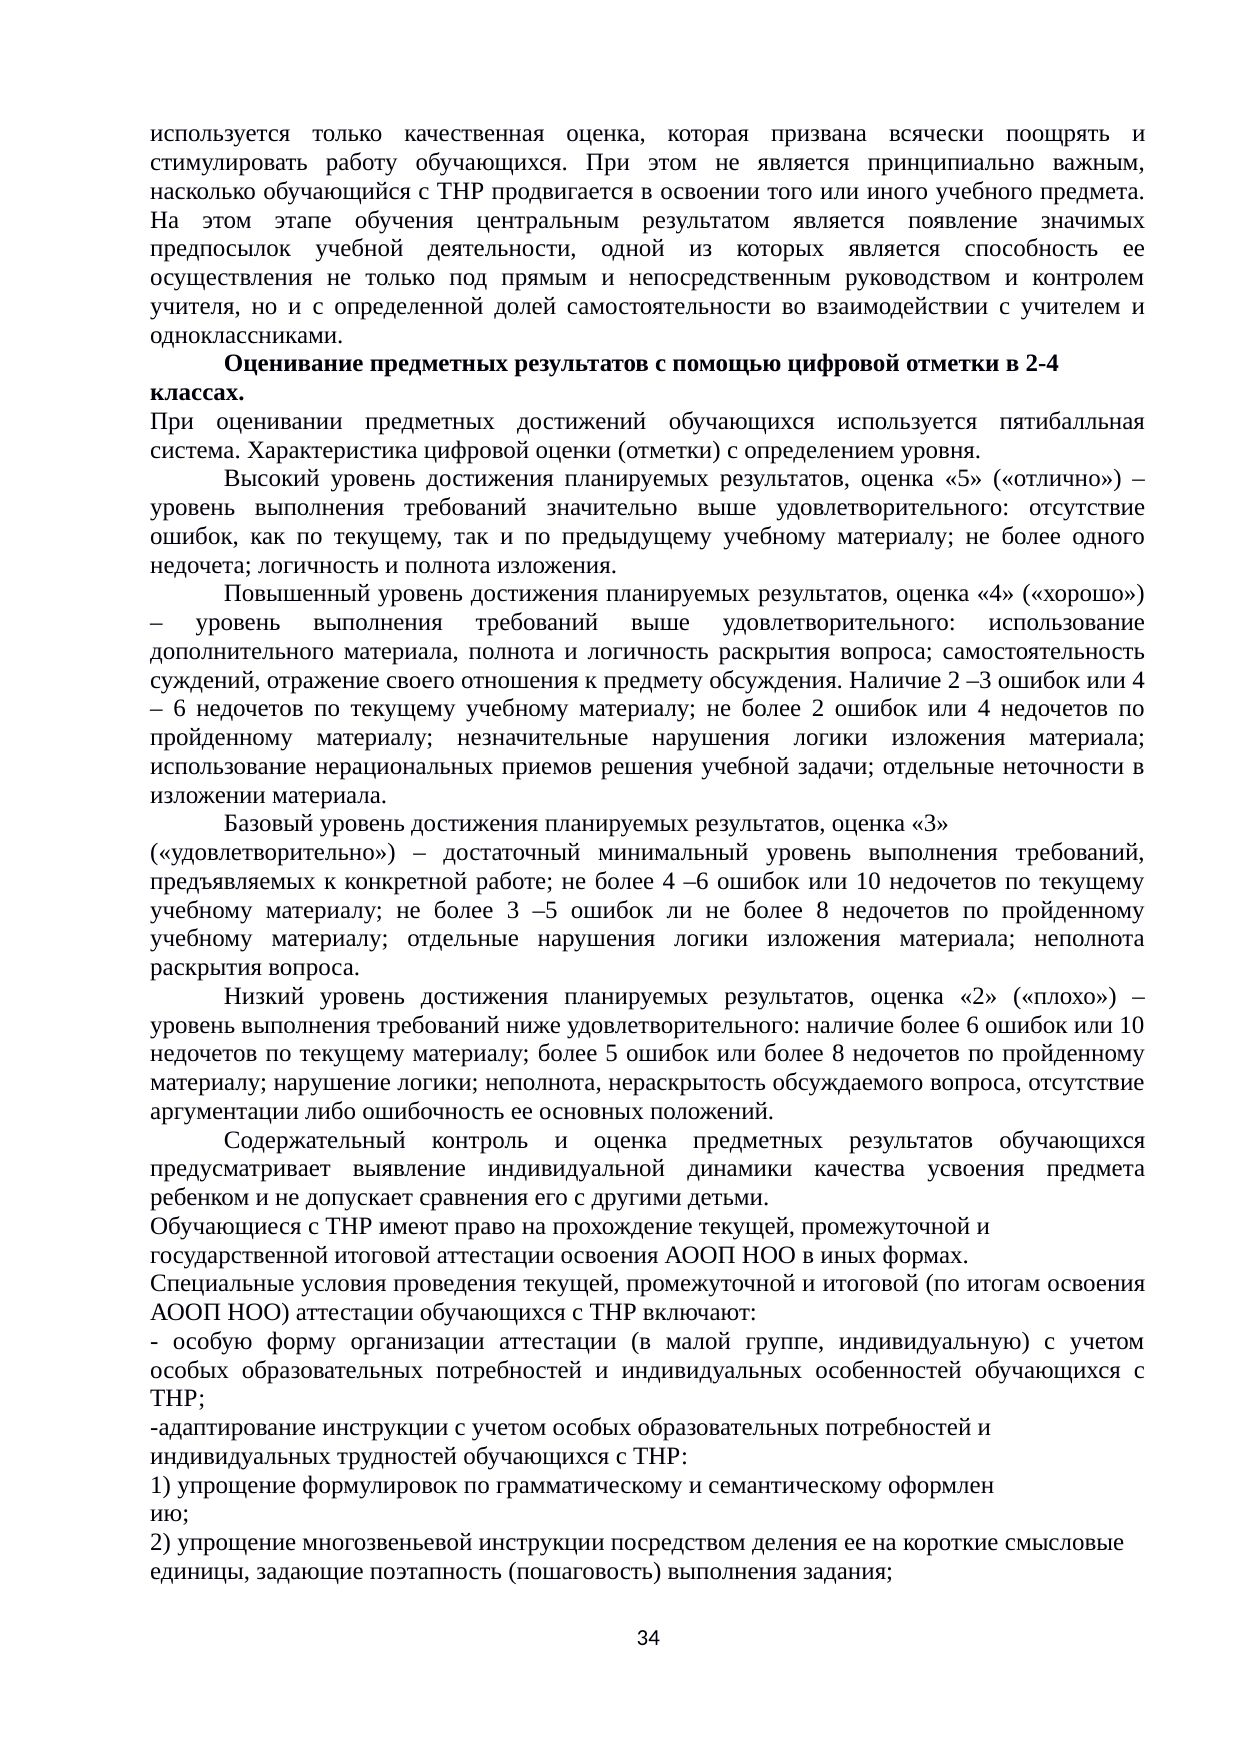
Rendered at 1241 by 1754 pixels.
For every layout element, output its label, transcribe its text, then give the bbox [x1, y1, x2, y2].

text ию; [150, 1498, 1146, 1527]
text 2) упрощение многозвеньевой инструкции посредством деления ее на короткие смысловые единицы, задающие поэтапность (пошаговость) выполнения задания; [150, 1527, 1146, 1585]
text - особую форму организации аттестации (в малой группе, индивидуальную) с учетом особых образовательных потребностей и индивидуальных особенностей обучающихся с ТНР; [150, 1326, 1146, 1412]
text индивидуальных трудностей обучающихся с ТНР: [150, 1441, 1146, 1470]
text Специальные условия проведения текущей, промежуточной и итоговой (по итогам освоения АООП НОО) аттестации обучающихся с ТНР включают: [150, 1268, 1146, 1326]
text Базовый уровень достижения планируемых результатов, оценка «3» [150, 808, 1146, 837]
text государственной итоговой аттестации освоения АООП НОО в иных формах. [150, 1240, 1146, 1268]
text Обучающиеся с ТНР имеют право на прохождение текущей, промежуточной и [150, 1211, 1146, 1240]
text Высокий уровень достижения планируемых результатов, оценка «5» («отлично») – уровень выполнения требований значительно выше удовлетворительного: отсутствие ошибок, как по текущему, так и по предыдущему учебному материалу; не более одного недочета; логичность и полнота изложения. [150, 463, 1146, 578]
text 1) упрощение формулировок по грамматическому и семантическому оформлен [150, 1470, 1146, 1498]
text Низкий уровень достижения планируемых результатов, оценка «2» («плохо») – уровень выполнения требований ниже удовлетворительного: наличие более 6 ошибок или 10 недочетов по текущему материалу; более 5 ошибок или более 8 недочетов по пройденному материалу; нарушение логики; неполнота, нераскрытость обсуждаемого вопроса, отсутствие аргументации либо ошибочность ее основных положений. [150, 981, 1146, 1125]
text -адаптирование инструкции с учетом особых образовательных потребностей и [150, 1412, 1146, 1441]
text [150, 118, 1146, 348]
text При оценивании предметных достижений обучающихся используется пятибалльная система. Характеристика цифровой оценки (отметки) с определением уровня. [150, 406, 1146, 463]
text Повышенный уровень достижения планируемых результатов, оценка «4» («хорошо») – уровень выполнения требований выше удовлетворительного: использование дополнительного материала, полнота и логичность раскрытия вопроса; самостоятельность суждений, отражение своего отношения к предмету обсуждения. Наличие 2 –3 ошибок или 4 – 6 недочетов по текущему учебному материалу; не более 2 ошибок или 4 недочетов по пройденному материалу; незначительные нарушения логики изложения материала; использование нерациональных приемов решения учебной задачи; отдельные неточности в изложении материала. [150, 578, 1146, 808]
text («удовлетворительно») – достаточный минимальный уровень выполнения требований, предъявляемых к конкретной работе; не более 4 –6 ошибок или 10 недочетов по текущему учебному материалу; не более 3 –5 ошибок ли не более 8 недочетов по пройденному учебному материалу; отдельные нарушения логики изложения материала; неполнота раскрытия вопроса. [150, 837, 1146, 981]
text Содержательный контроль и оценка предметных результатов обучающихся предусматривает выявление индивидуальной динамики качества усвоения предмета ребенком и не допускает сравнения его с другими детьми. [150, 1125, 1146, 1211]
text Оценивание предметных результатов с помощью цифровой отметки в 2-4 классах. [150, 348, 1146, 406]
